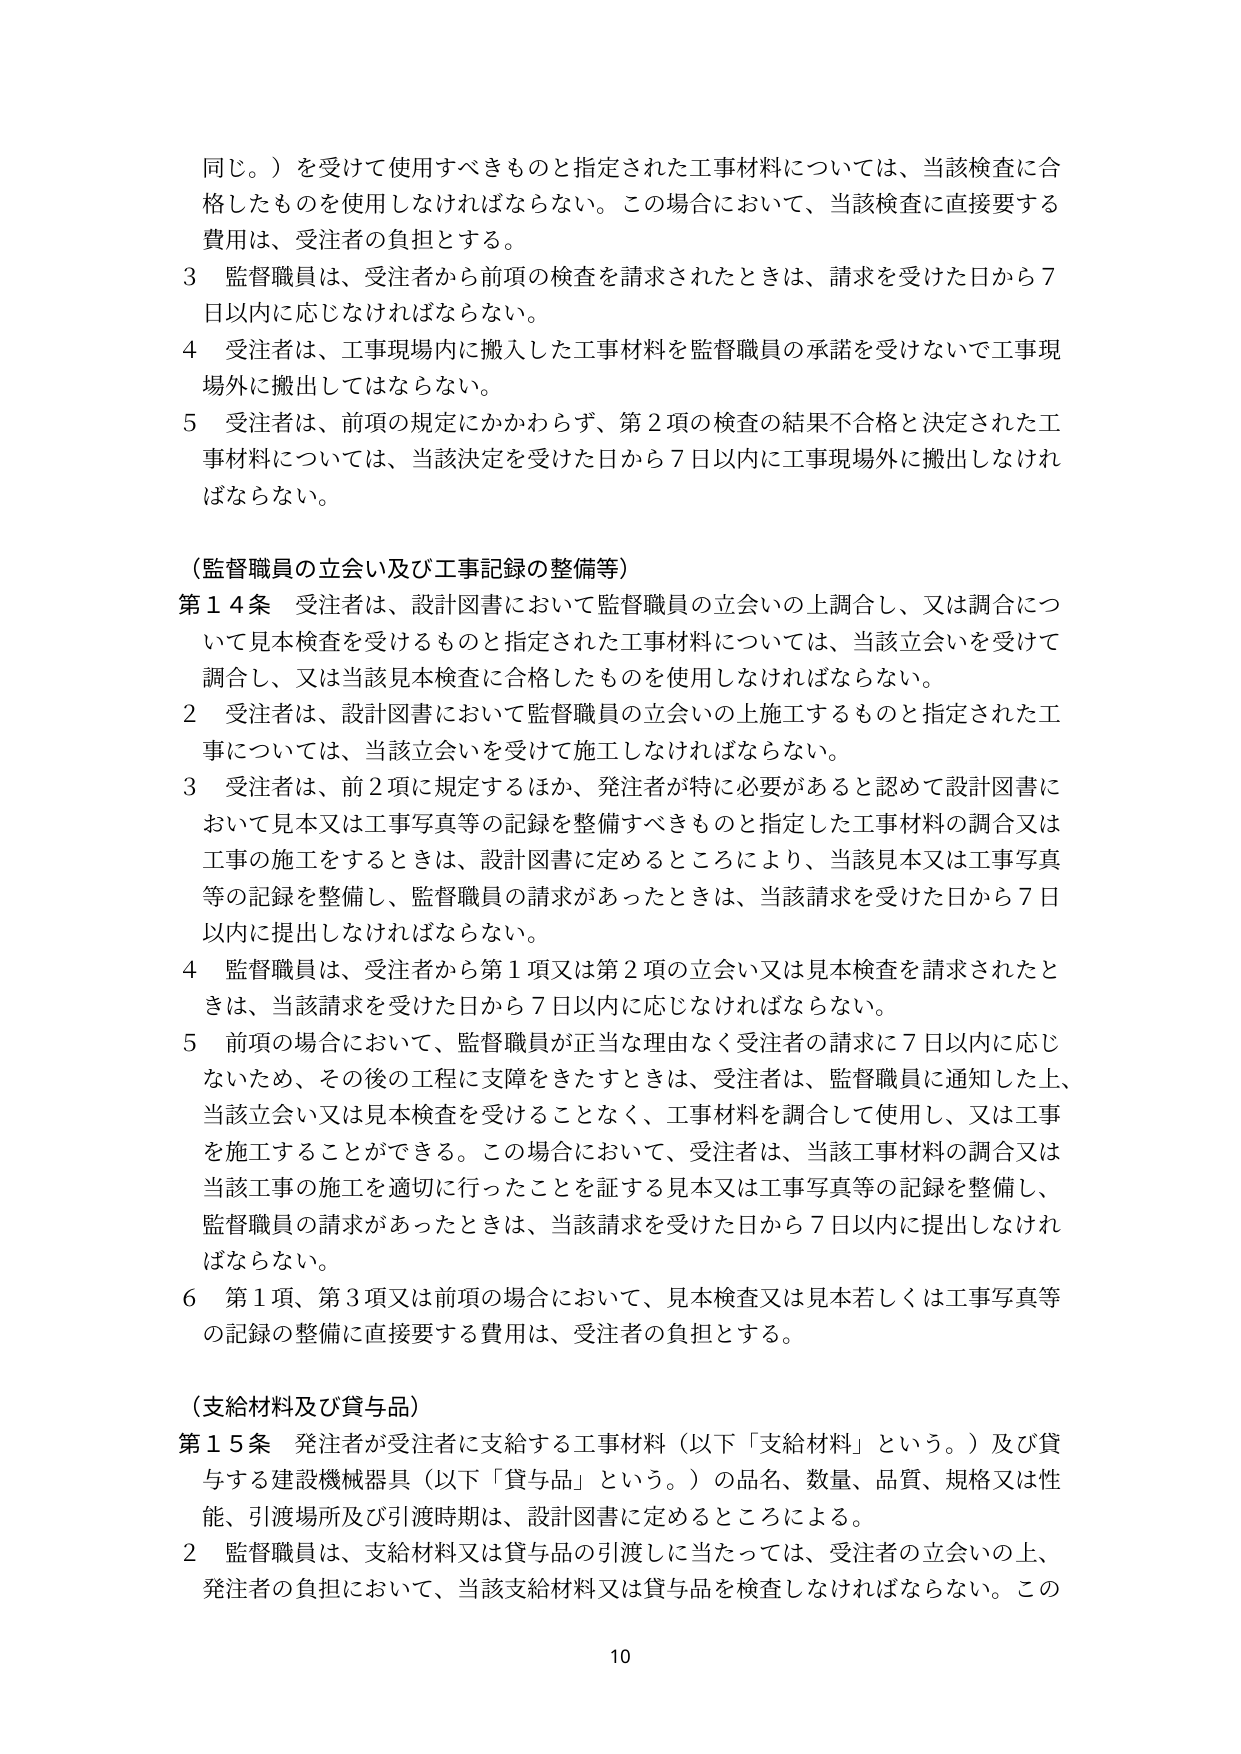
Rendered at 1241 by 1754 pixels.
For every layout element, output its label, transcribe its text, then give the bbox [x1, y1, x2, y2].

text 第１５条 発注者が受注者に支給する工事材料（以下「支給材料」という。）及び貸与する建設機械器具（以下「貸与品」という。）の品名、数量、品質、規格又は性能、引渡場所及び引渡時期は、設計図書に定めるところによる。 [179, 1424, 1061, 1533]
text ５ 前項の場合において、監督職員が正当な理由なく受注者の請求に７日以内に応じないため、その後の工程に支障をきたすときは、受注者は、監督職員に通知した上、当該立会い又は見本検査を受けることなく、工事材料を調合して使用し、又は工事を施工することができる。この場合において、受注者は、当該工事材料の調合又は当該工事の施工を適切に行ったことを証する見本又は工事写真等の記録を整備し、監督職員の請求があったときは、当該請求を受けた日から７日以内に提出しなければならない。 [179, 1023, 1061, 1278]
text （支給材料及び貸与品） [179, 1387, 1061, 1424]
text ２ 受注者は、設計図書において監督職員の立会いの上施工するものと指定された工事については、当該立会いを受けて施工しなければならない。 [179, 695, 1061, 768]
text （監督職員の立会い及び工事記録の整備等） [179, 549, 1061, 585]
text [179, 148, 1061, 257]
text 第１４条 受注者は、設計図書において監督職員の立会いの上調合し、又は調合について見本検査を受けるものと指定された工事材料については、当該立会いを受けて調合し、又は当該見本検査に合格したものを使用しなければならない。 [179, 585, 1061, 695]
text ３ 監督職員は、受注者から前項の検査を請求されたときは、請求を受けた日から７日以内に応じなければならない。 [179, 257, 1061, 330]
text ４ 監督職員は、受注者から第１項又は第２項の立会い又は見本検査を請求されたときは、当該請求を受けた日から７日以内に応じなければならない。 [179, 950, 1061, 1023]
text ３ 受注者は、前２項に規定するほか、発注者が特に必要があると認めて設計図書において見本又は工事写真等の記録を整備すべきものと指定した工事材料の調合又は工事の施工をするときは、設計図書に定めるところにより、当該見本又は工事写真等の記録を整備し、監督職員の請求があったときは、当該請求を受けた日から７日以内に提出しなければならない。 [179, 768, 1061, 950]
text ６ 第１項、第３項又は前項の場合において、見本検査又は見本若しくは工事写真等の記録の整備に直接要する費用は、受注者の負担とする。 [179, 1278, 1061, 1351]
text ５ 受注者は、前項の規定にかかわらず、第２項の検査の結果不合格と決定された工事材料については、当該決定を受けた日から７日以内に工事現場外に搬出しなければならない。 [179, 403, 1061, 512]
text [179, 1533, 1061, 1606]
text ４ 受注者は、工事現場内に搬入した工事材料を監督職員の承諾を受けないで工事現場外に搬出してはならない。 [179, 330, 1061, 403]
